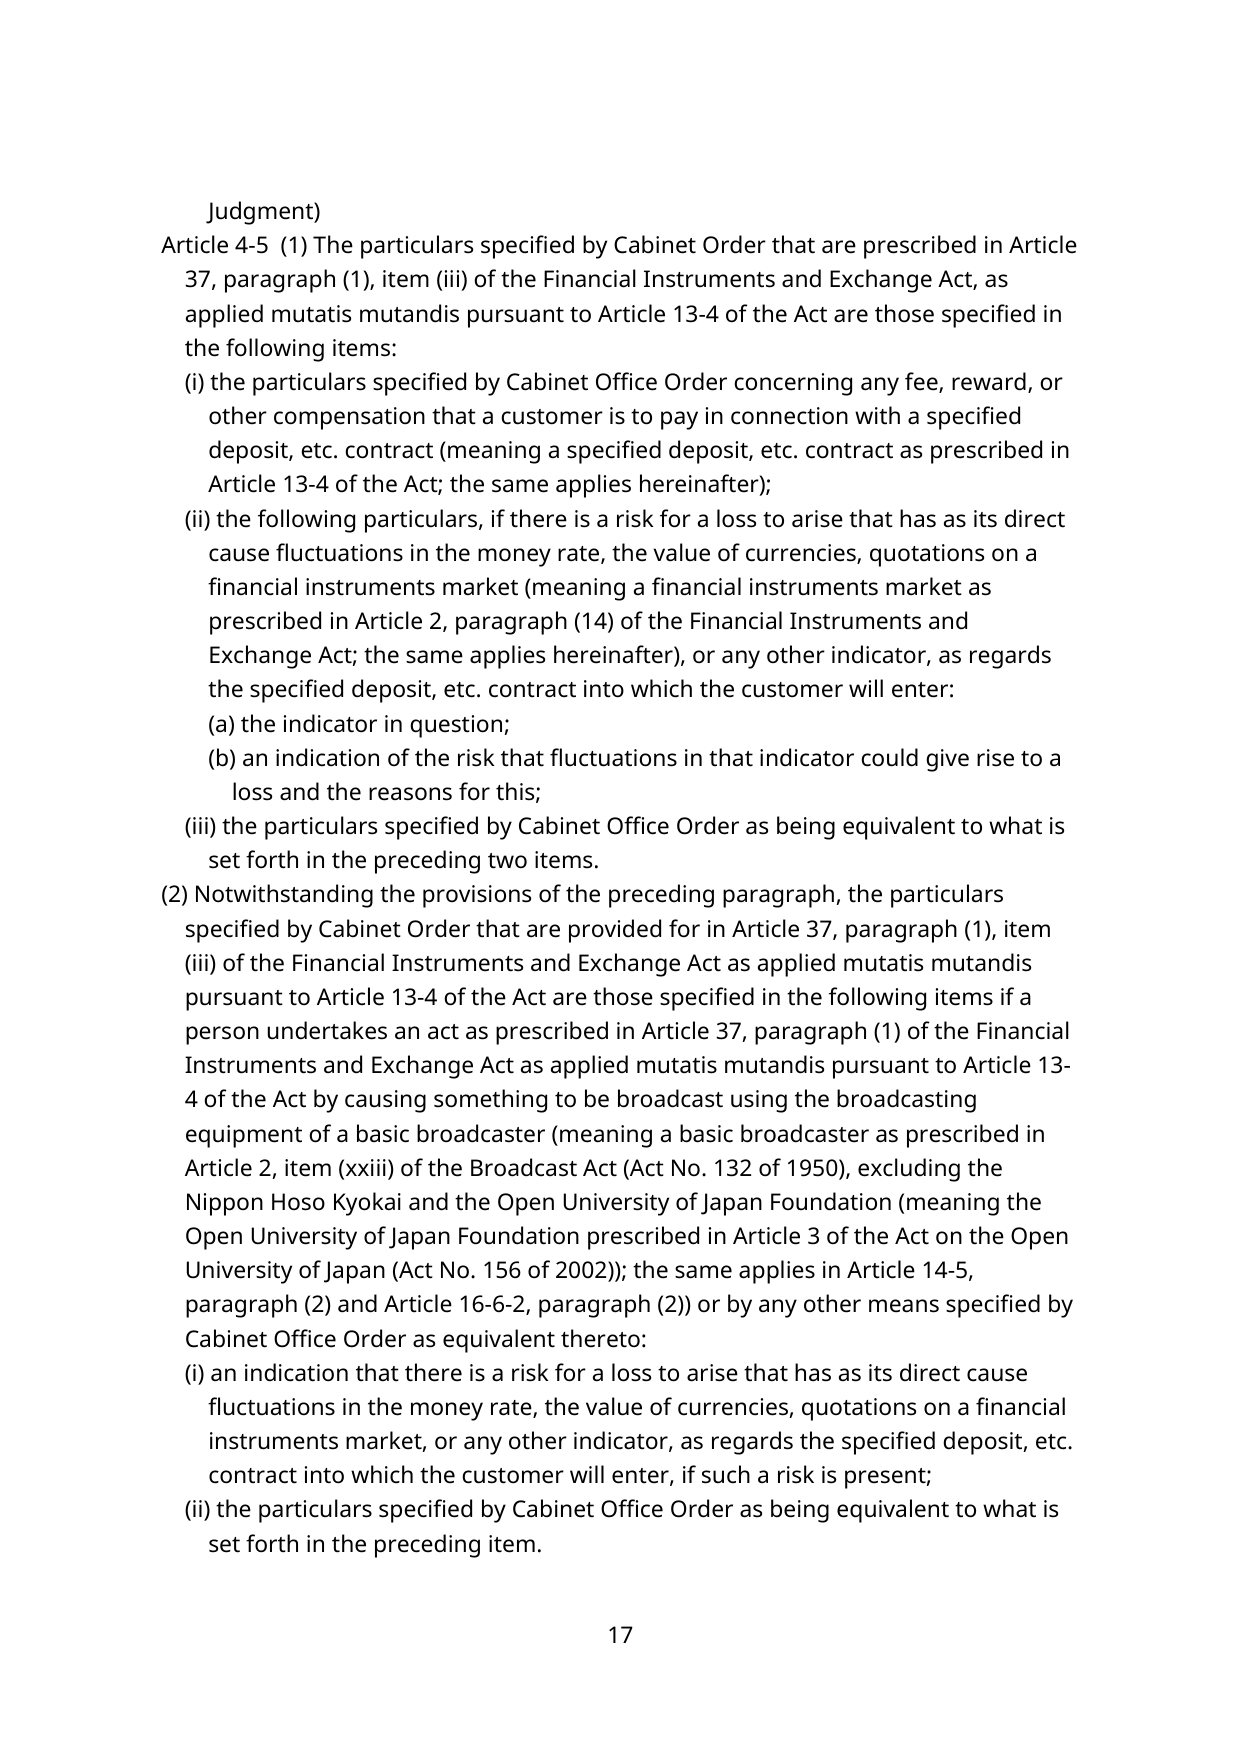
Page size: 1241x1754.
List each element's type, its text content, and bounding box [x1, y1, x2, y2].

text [184, 194, 1079, 228]
text (2) Notwithstanding the provisions of the preceding paragraph, the particulars specified by Cabinet Order that are provided for in Article 37, paragraph (1), item (iii) of the Financial Instruments and Exchange Act as applied mutatis mutandis pursuant to Article 13-4 of the Act are those specified in the following items if a person undertakes an act as prescribed in Article 37, paragraph (1) of the Financial Instruments and Exchange Act as applied mutatis mutandis pursuant to Article 13-4 of the Act by causing something to be broadcast using the broadcasting equipment of a basic broadcaster (meaning a basic broadcaster as prescribed in Article 2, item (xxiii) of the Broadcast Act (Act No. 132 of 1950), excluding the Nippon Hoso Kyokai and the Open University of Japan Foundation (meaning the Open University of Japan Foundation prescribed in Article 3 of the Act on the Open University of Japan (Act No. 156 of 2002)); the same applies in Article 14-5, paragraph (2) and Article 16-6-2, paragraph (2)) or by any other means specified by Cabinet Office Order as equivalent thereto: [161, 877, 1079, 1355]
text (iii) the particulars specified by Cabinet Office Order as being equivalent to what is set forth in the preceding two items. [184, 809, 1079, 877]
text (i) the particulars specified by Cabinet Office Order concerning any fee, reward, or other compensation that a customer is to pay in connection with a specified deposit, etc. contract (meaning a specified deposit, etc. contract as prescribed in Article 13-4 of the Act; the same applies hereinafter); [184, 364, 1079, 501]
text (a) the indicator in question; [207, 706, 1079, 740]
text Article 4-5 (1) The particulars specified by Cabinet Order that are prescribed in Article 37, paragraph (1), item (iii) of the Financial Instruments and Exchange Act, as applied mutatis mutandis pursuant to Article 13-4 of the Act are those specified in the following items: [161, 228, 1079, 364]
text (b) an indication of the risk that fluctuations in that indicator could give rise to a loss and the reasons for this; [207, 740, 1079, 809]
text (ii) the particulars specified by Cabinet Office Order as being equivalent to what is set forth in the preceding item. [184, 1492, 1079, 1560]
text (ii) the following particulars, if there is a risk for a loss to arise that has as its direct cause fluctuations in the money rate, the value of currencies, quotations on a financial instruments market (meaning a financial instruments market as prescribed in Article 2, paragraph (14) of the Financial Instruments and Exchange Act; the same applies hereinafter), or any other indicator, as regards the specified deposit, etc. contract into which the customer will enter: [184, 501, 1079, 706]
text (i) an indication that there is a risk for a loss to arise that has as its direct cause fluctuations in the money rate, the value of currencies, quotations on a financial instruments market, or any other indicator, as regards the specified deposit, etc. contract into which the customer will enter, if such a risk is present; [184, 1355, 1079, 1492]
